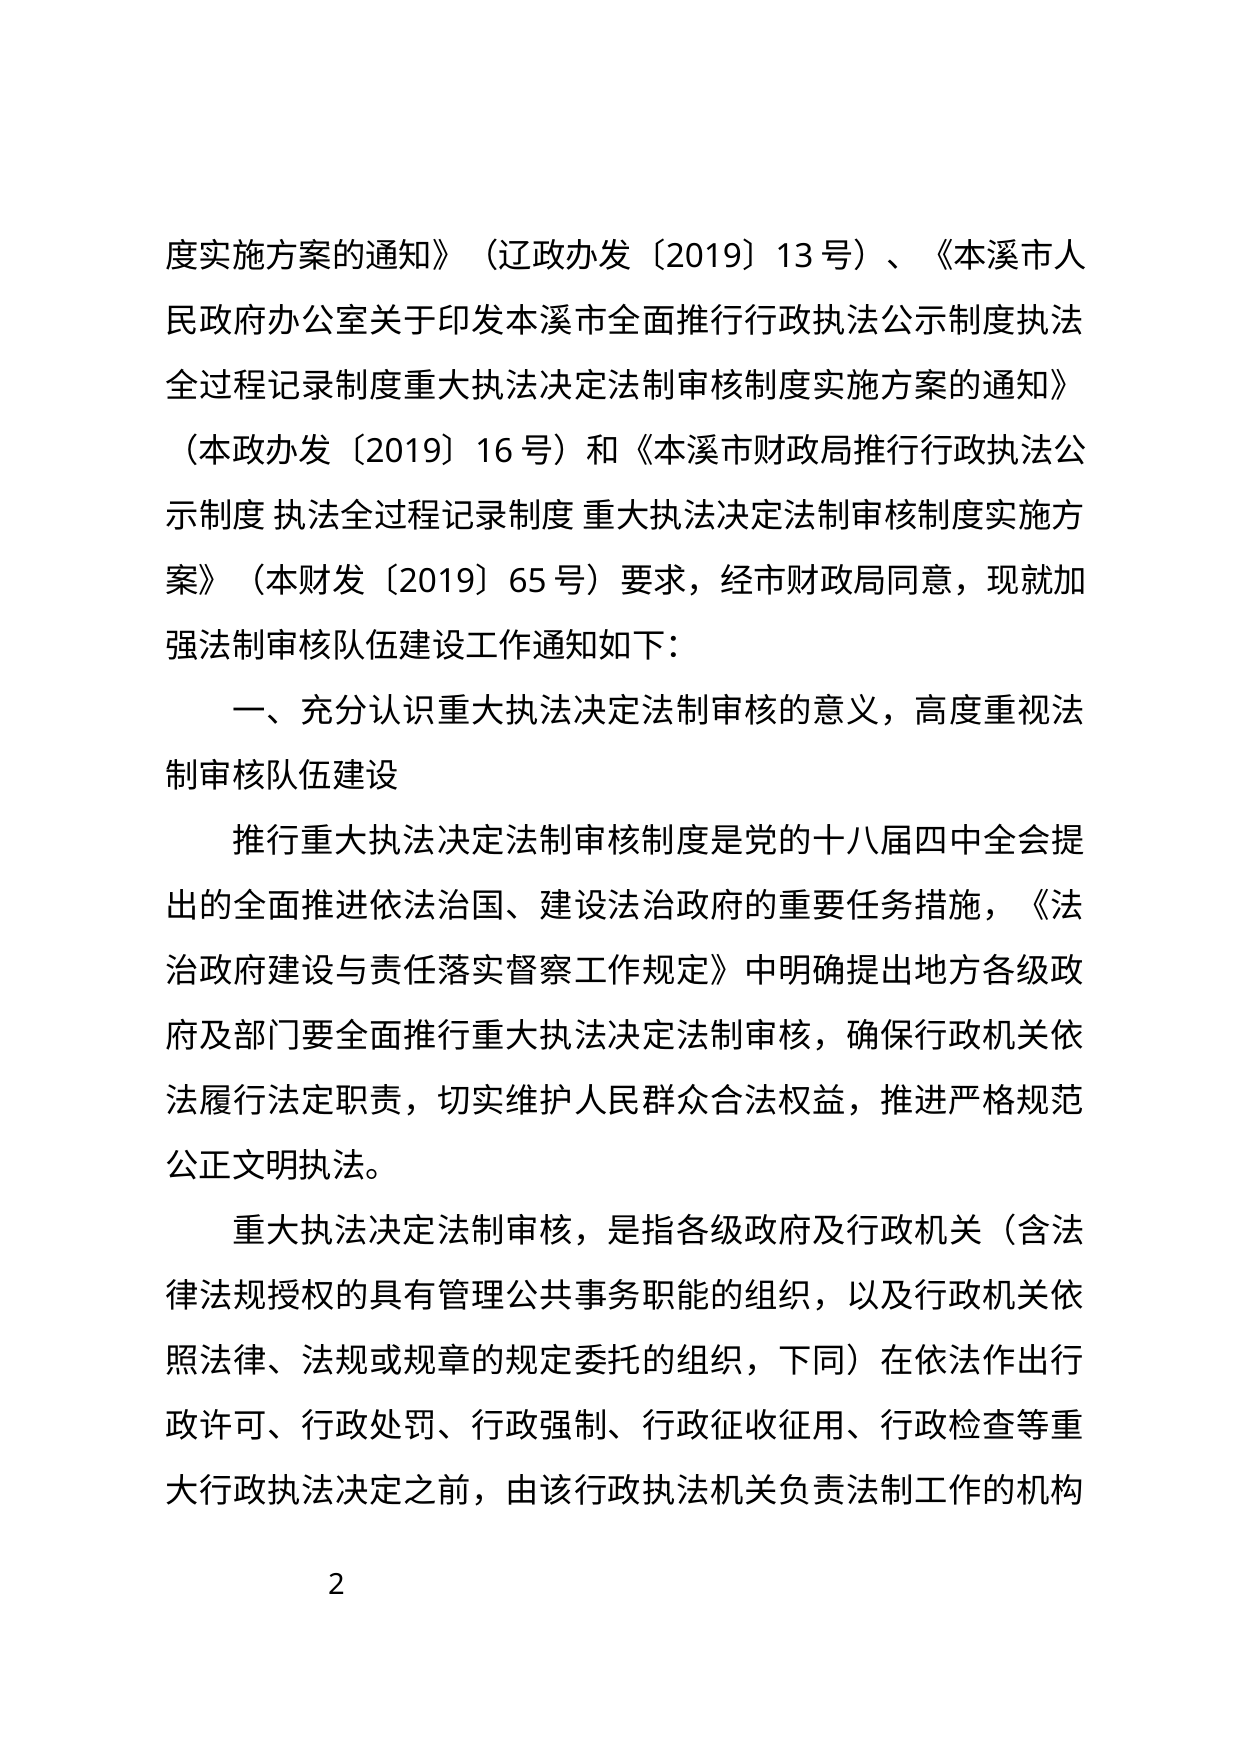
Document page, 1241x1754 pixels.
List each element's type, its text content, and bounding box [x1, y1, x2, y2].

text 推行重大执法决定法制审核制度是党的十八届四中全会提出的全面推进依法治国、建设法治政府的重要任务措施，《法治政府建设与责任落实督察工作规定》中明确提出地方各级政府及部门要全面推行重大执法决定法制审核，确保行政机关依法履行法定职责，切实维护人民群众合法权益，推进严格规范公正文明执法。 [165, 805, 1087, 1195]
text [165, 1195, 1087, 1520]
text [165, 220, 1087, 675]
text 一、充分认识重大执法决定法制审核的意义，高度重视法制审核队伍建设 [165, 675, 1087, 805]
